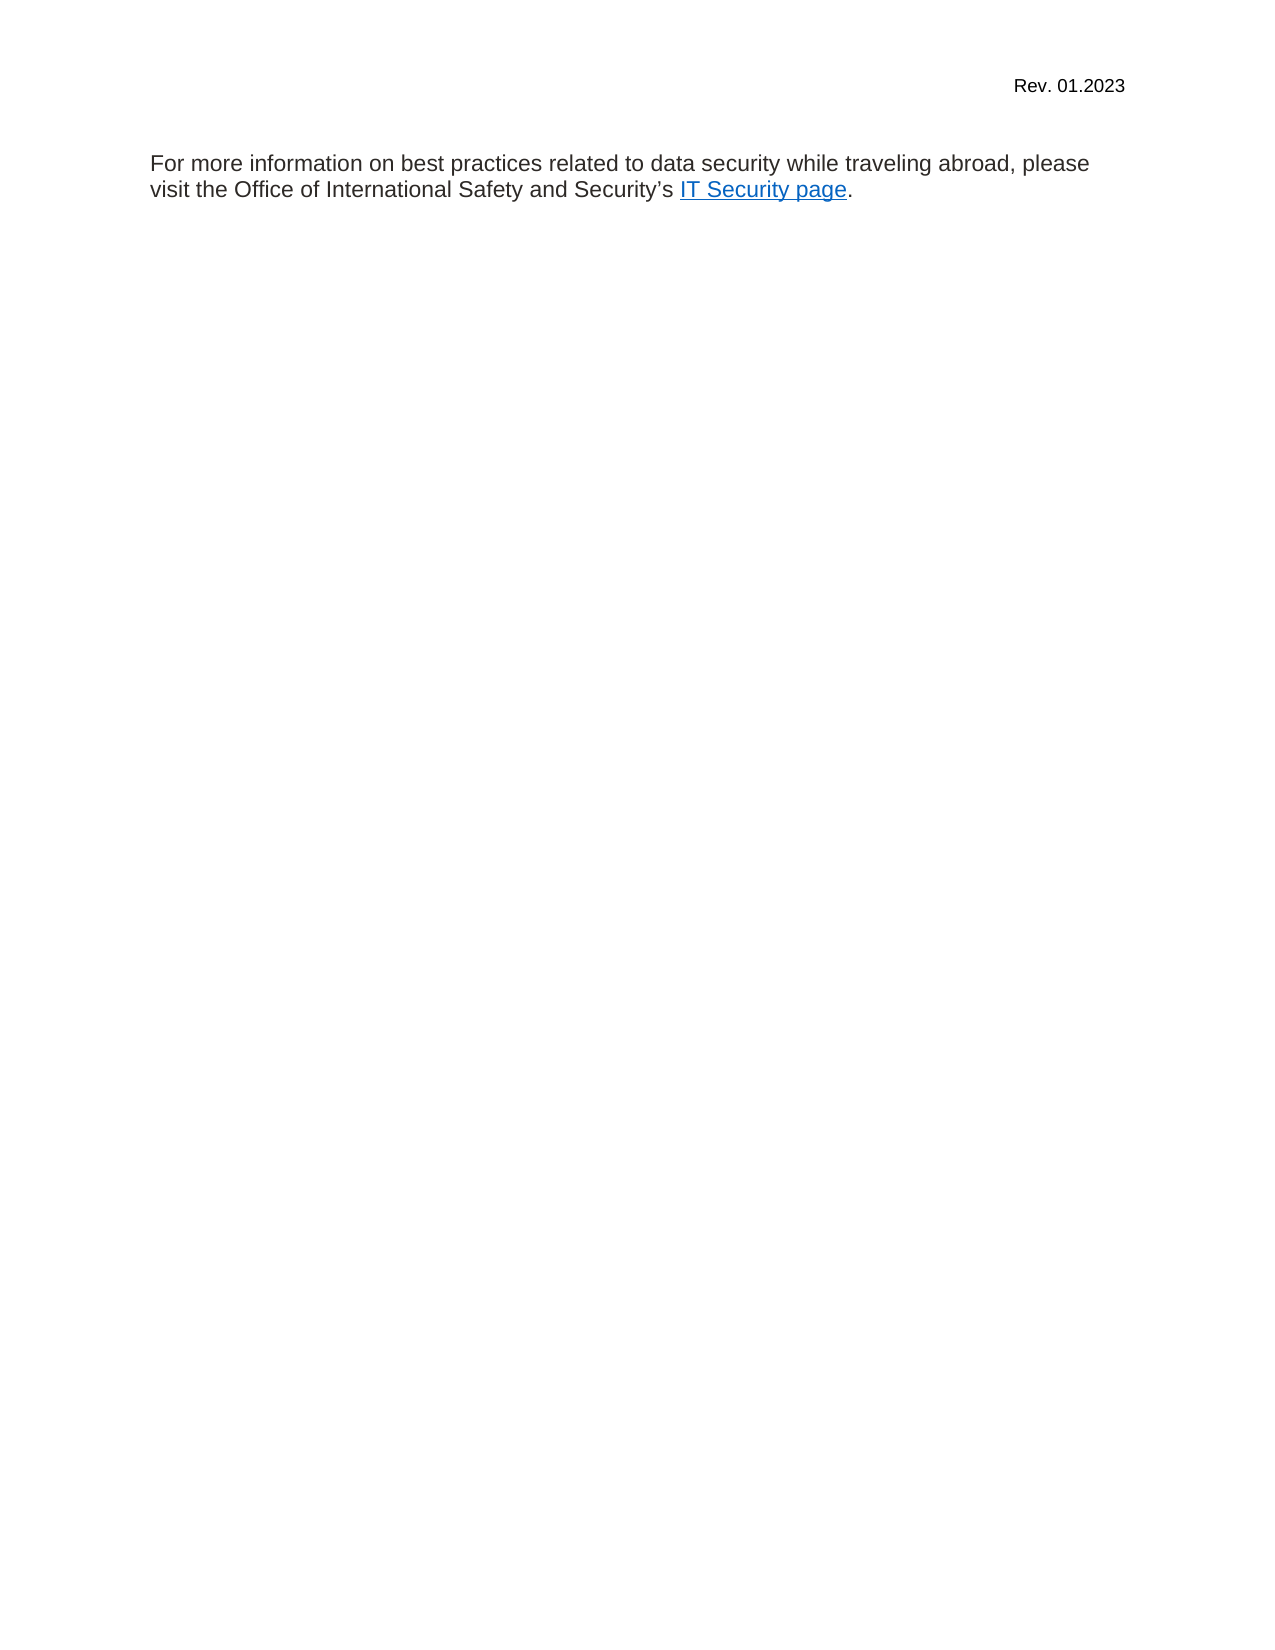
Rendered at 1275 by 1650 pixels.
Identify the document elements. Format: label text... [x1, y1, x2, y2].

text For more information on best practices related to data security while traveling abroad, please visit the Office of International Safety and Security’s IT Security page. [150, 150, 1125, 203]
